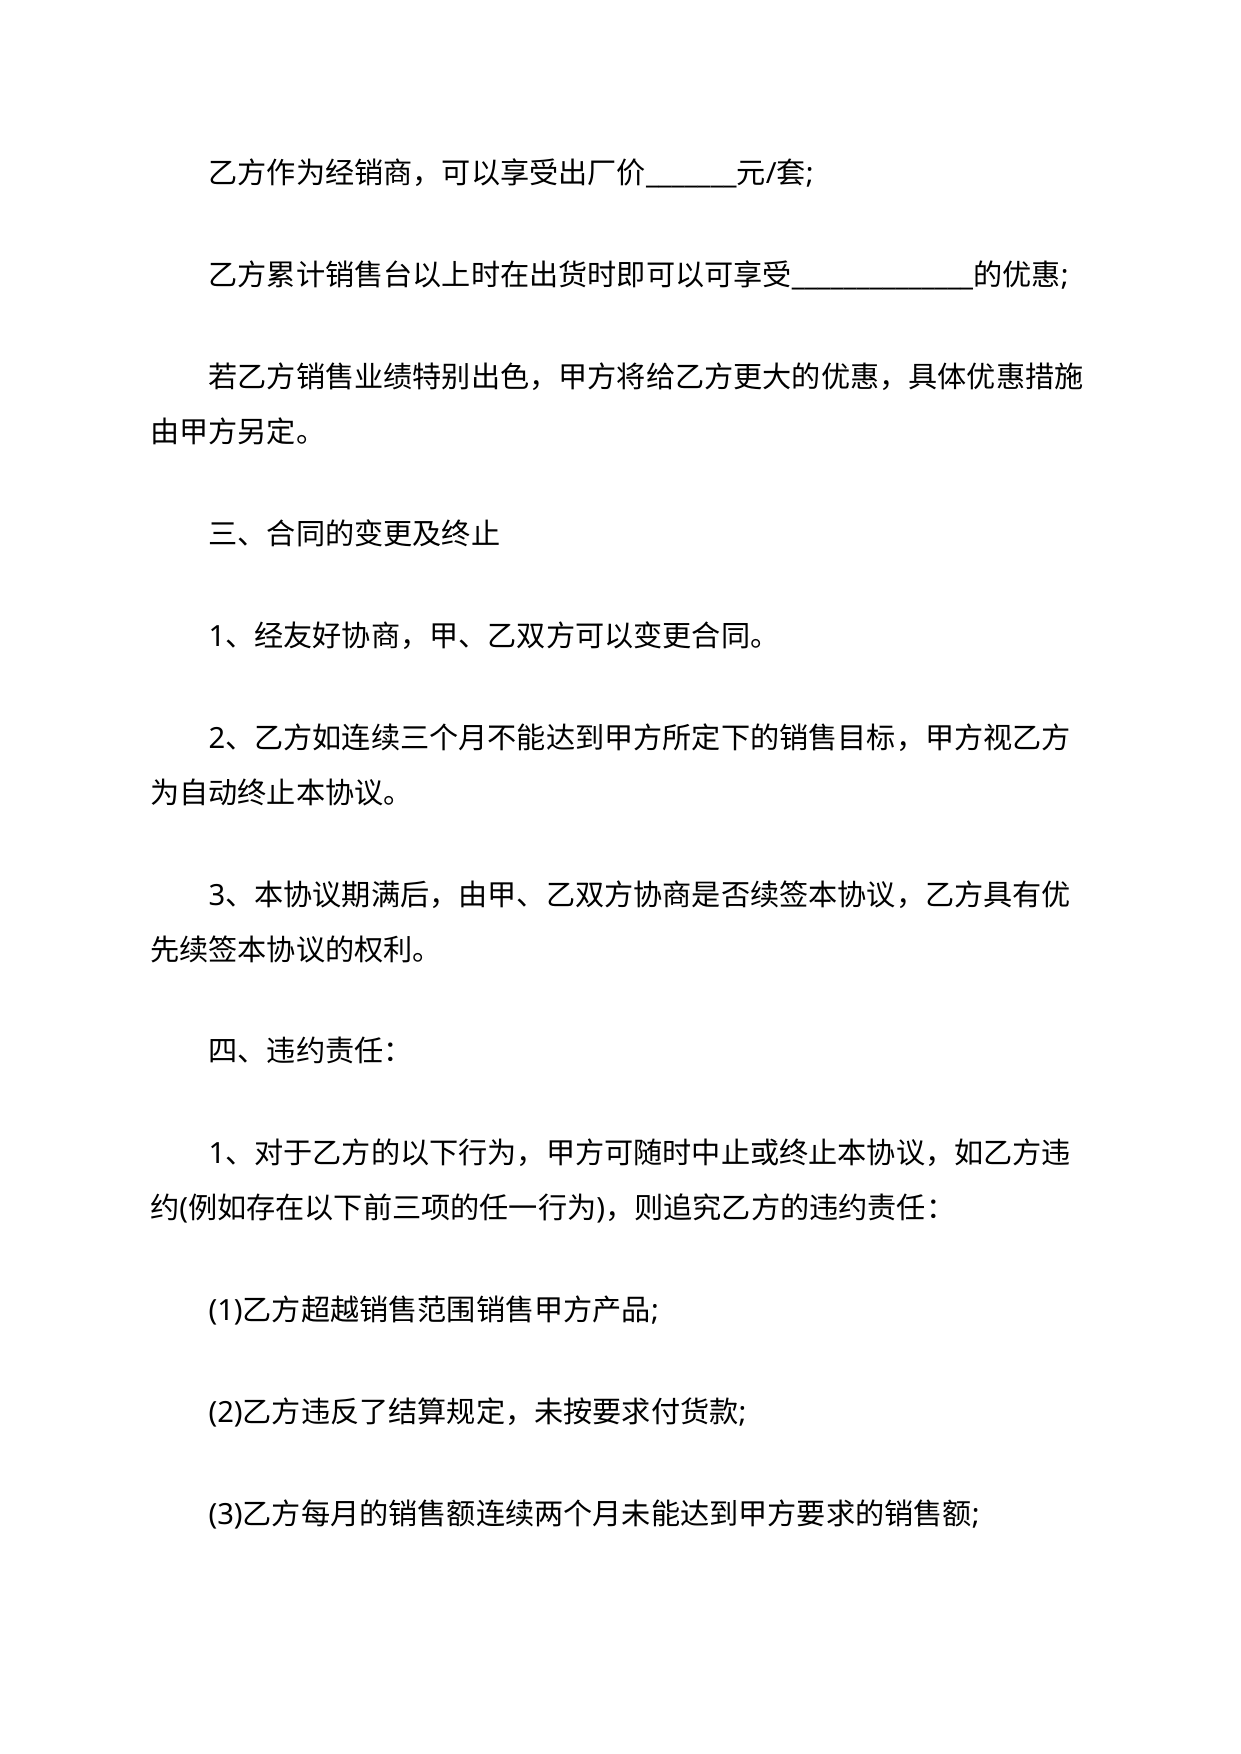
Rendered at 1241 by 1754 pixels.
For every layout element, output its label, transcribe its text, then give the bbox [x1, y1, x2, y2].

text (1)乙方超越销售范围销售甲方产品; [150, 1287, 1090, 1329]
text 1、经友好协商，甲、乙双方可以变更合同。 [150, 612, 1090, 655]
text (2)乙方违反了结算规定，未按要求付货款; [150, 1389, 1090, 1431]
text 乙方作为经销商，可以享受出厂价_______元/套; [150, 150, 1090, 192]
text 2、乙方如连续三个月不能达到甲方所定下的销售目标，甲方视乙方为自动终止本协议。 [150, 714, 1090, 812]
text 四、违约责任： [150, 1028, 1090, 1070]
text 3、本协议期满后，由甲、乙双方协商是否续签本协议，乙方具有优先续签本协议的权利。 [150, 871, 1090, 968]
text 若乙方销售业绩特别出色，甲方将给乙方更大的优惠，具体优惠措施由甲方另定。 [150, 354, 1090, 451]
text 乙方累计销售台以上时在出货时即可以可享受______________的优惠; [150, 252, 1090, 294]
text 三、合同的变更及终止 [150, 511, 1090, 553]
text (3)乙方每月的销售额连续两个月未能达到甲方要求的销售额; [150, 1491, 1090, 1533]
text 1、对于乙方的以下行为，甲方可随时中止或终止本协议，如乙方违约(例如存在以下前三项的任一行为)，则追究乙方的违约责任： [150, 1130, 1090, 1227]
